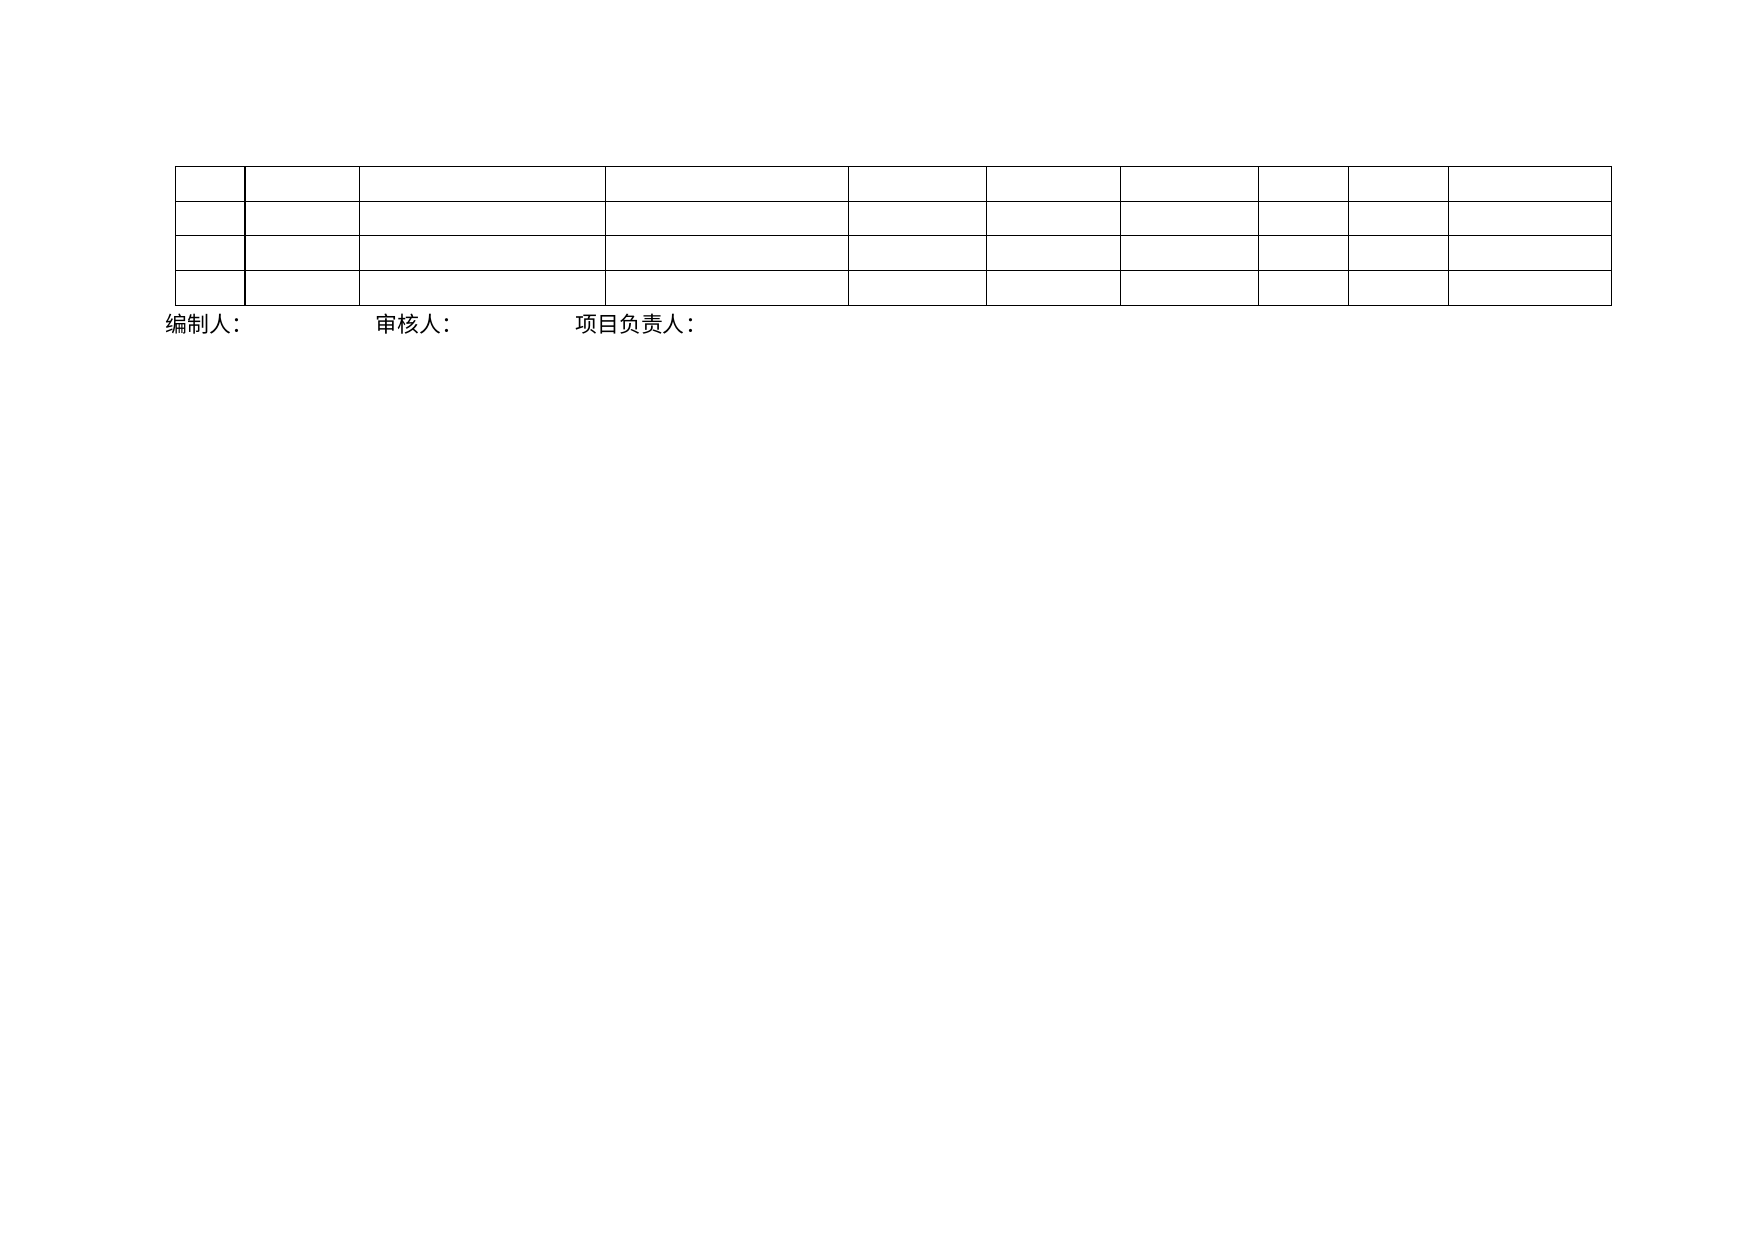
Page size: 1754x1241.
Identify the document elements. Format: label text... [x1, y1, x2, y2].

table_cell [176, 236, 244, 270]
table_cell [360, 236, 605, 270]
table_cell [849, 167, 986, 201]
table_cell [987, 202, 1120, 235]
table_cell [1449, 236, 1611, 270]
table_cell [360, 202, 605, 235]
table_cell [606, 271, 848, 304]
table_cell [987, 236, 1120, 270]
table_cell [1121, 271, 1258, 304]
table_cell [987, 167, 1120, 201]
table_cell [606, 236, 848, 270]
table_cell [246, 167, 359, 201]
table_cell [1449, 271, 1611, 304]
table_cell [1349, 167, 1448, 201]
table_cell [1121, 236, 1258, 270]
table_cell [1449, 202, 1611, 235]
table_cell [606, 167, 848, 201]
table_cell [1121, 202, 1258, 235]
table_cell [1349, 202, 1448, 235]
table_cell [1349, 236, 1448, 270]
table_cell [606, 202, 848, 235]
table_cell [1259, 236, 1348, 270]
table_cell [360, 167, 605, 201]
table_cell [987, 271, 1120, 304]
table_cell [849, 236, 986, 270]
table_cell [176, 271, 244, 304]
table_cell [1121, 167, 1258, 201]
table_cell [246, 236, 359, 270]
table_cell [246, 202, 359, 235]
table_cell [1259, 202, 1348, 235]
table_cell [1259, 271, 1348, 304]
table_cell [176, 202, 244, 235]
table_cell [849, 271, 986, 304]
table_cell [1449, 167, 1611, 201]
text 编制人： 审核人： 项目负责人： [165, 306, 1589, 339]
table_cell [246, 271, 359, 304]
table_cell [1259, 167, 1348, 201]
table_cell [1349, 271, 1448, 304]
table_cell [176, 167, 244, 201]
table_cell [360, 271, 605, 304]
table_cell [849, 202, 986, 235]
